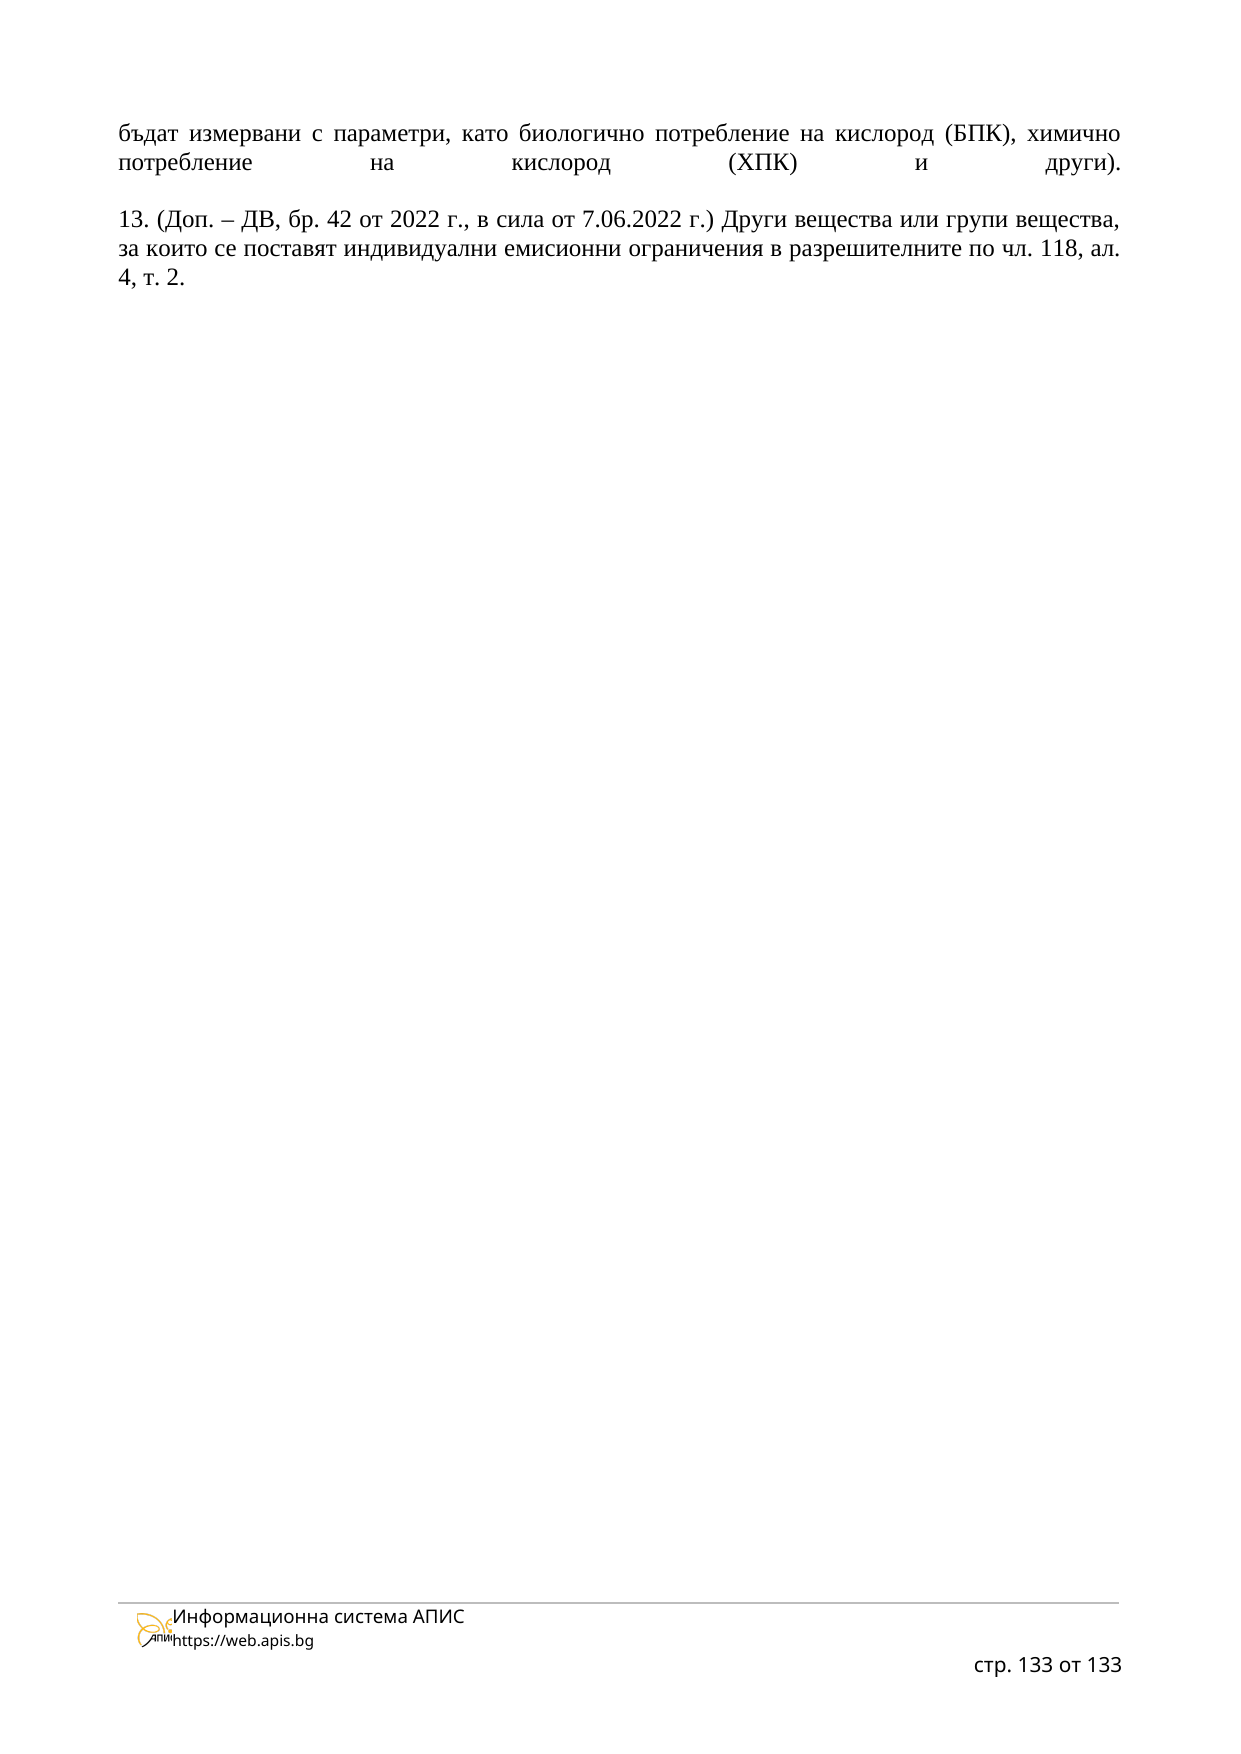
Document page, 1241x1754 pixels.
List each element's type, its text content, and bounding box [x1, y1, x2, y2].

picture [137, 1613, 172, 1648]
